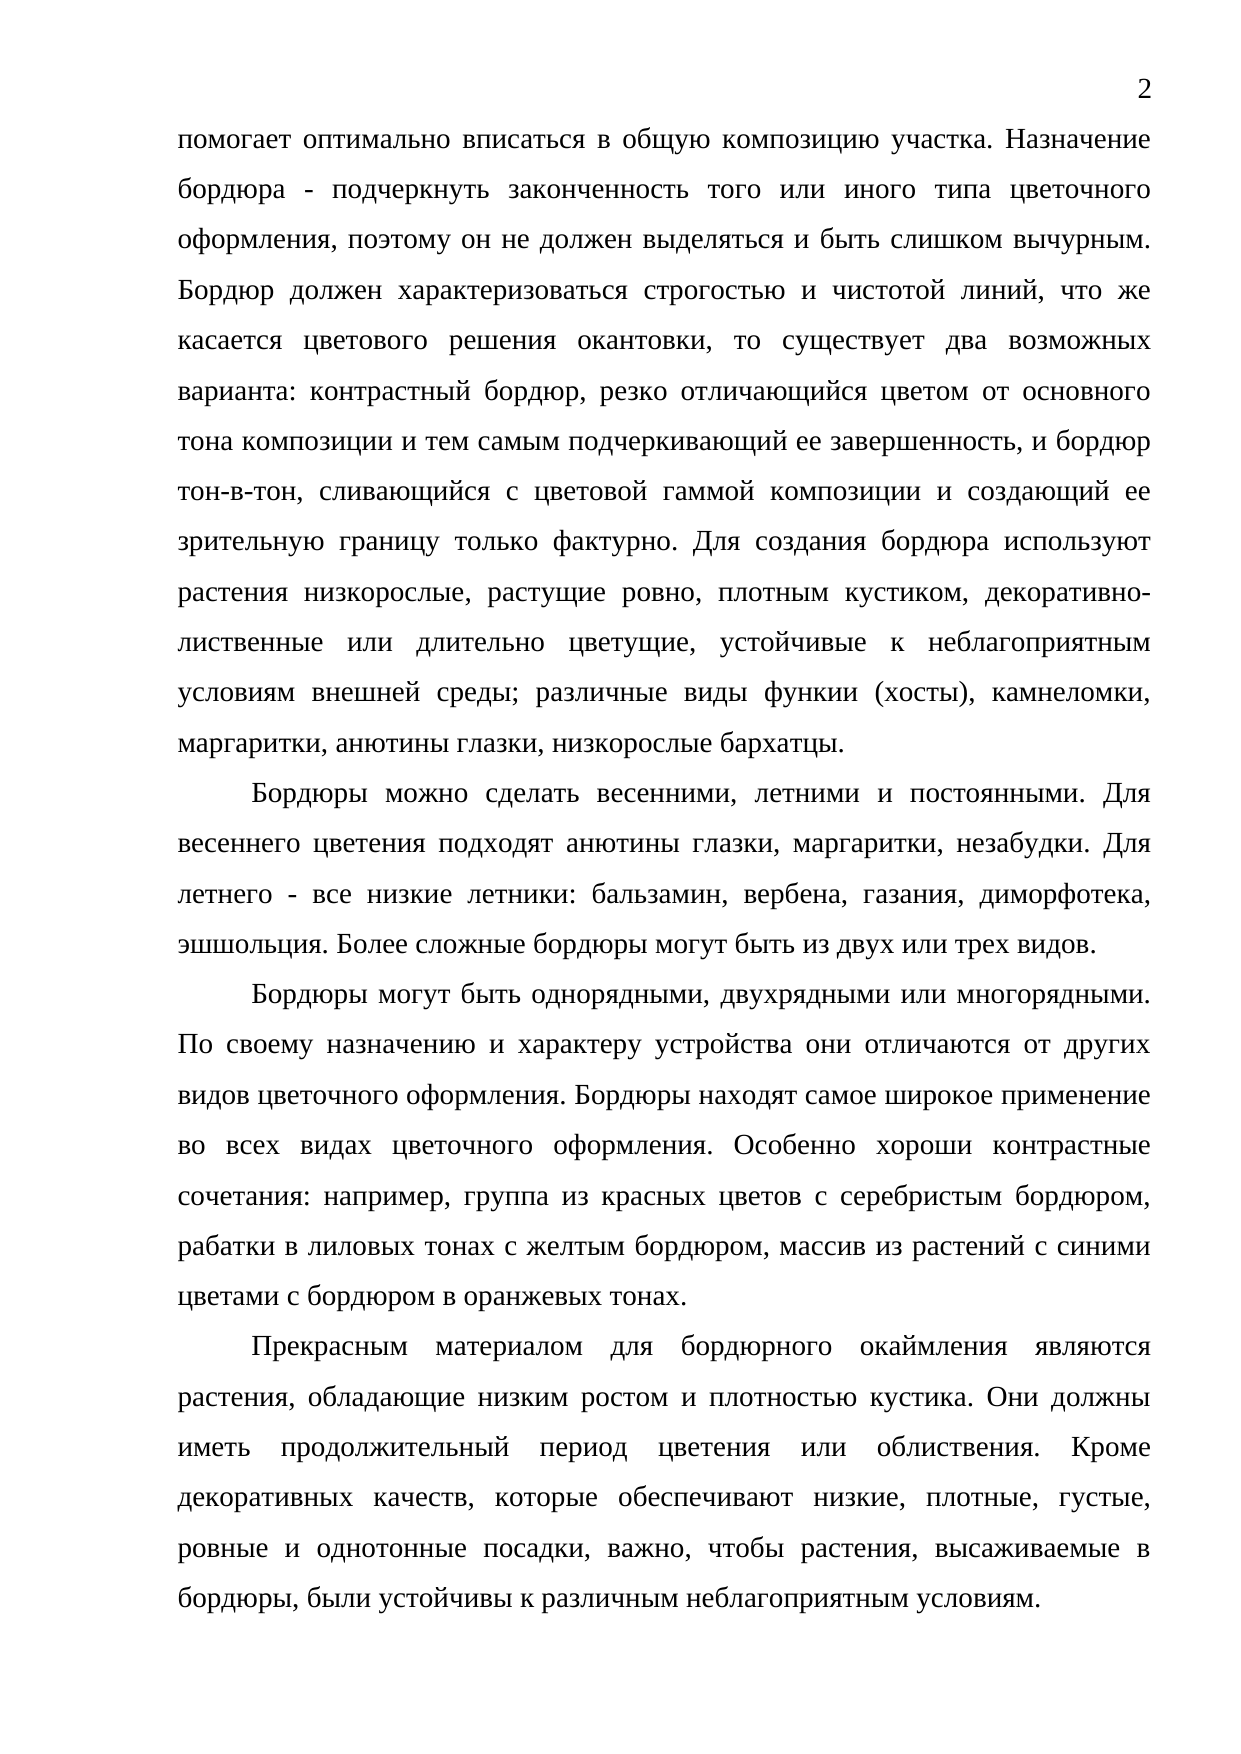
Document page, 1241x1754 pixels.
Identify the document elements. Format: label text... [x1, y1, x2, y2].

text Бордюры могут быть однорядными, двухрядными или многорядными. По своему назначению и характеру устройства они отличаются от других видов цветочного оформления. Бордюры находят самое широкое применение во всех видах цветочного оформления. Особенно хороши контрастные сочетания: например, группа из красных цветов с серебристым бордюром, рабатки в лиловых тонах с желтым бордюром, массив из растений с синими цветами с бордюром в оранжевых тонах. [177, 976, 1152, 1312]
text Бордюры можно сделать весенними, летними и постоянными. Для весеннего цветения подходят анютины глазки, маргаритки, незабудки. Для летнего - все низкие летники: бальзамин, вербена, газания, диморфотека, эшшольция. Более сложные бордюры могут быть из двух или трех видов. [177, 775, 1152, 959]
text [177, 121, 1152, 758]
text Прекрасным материалом для бордюрного окаймления являются растения, обладающие низким ростом и плотностью кустика. Они должны иметь продолжительный период цветения или облиствения. Кроме декоративных качеств, которые обеспечивают низкие, плотные, густые, ровные и однотонные посадки, важно, чтобы растения, высаживаемые в бордюры, были устойчивы к различным неблагоприятным условиям. [177, 1328, 1152, 1614]
